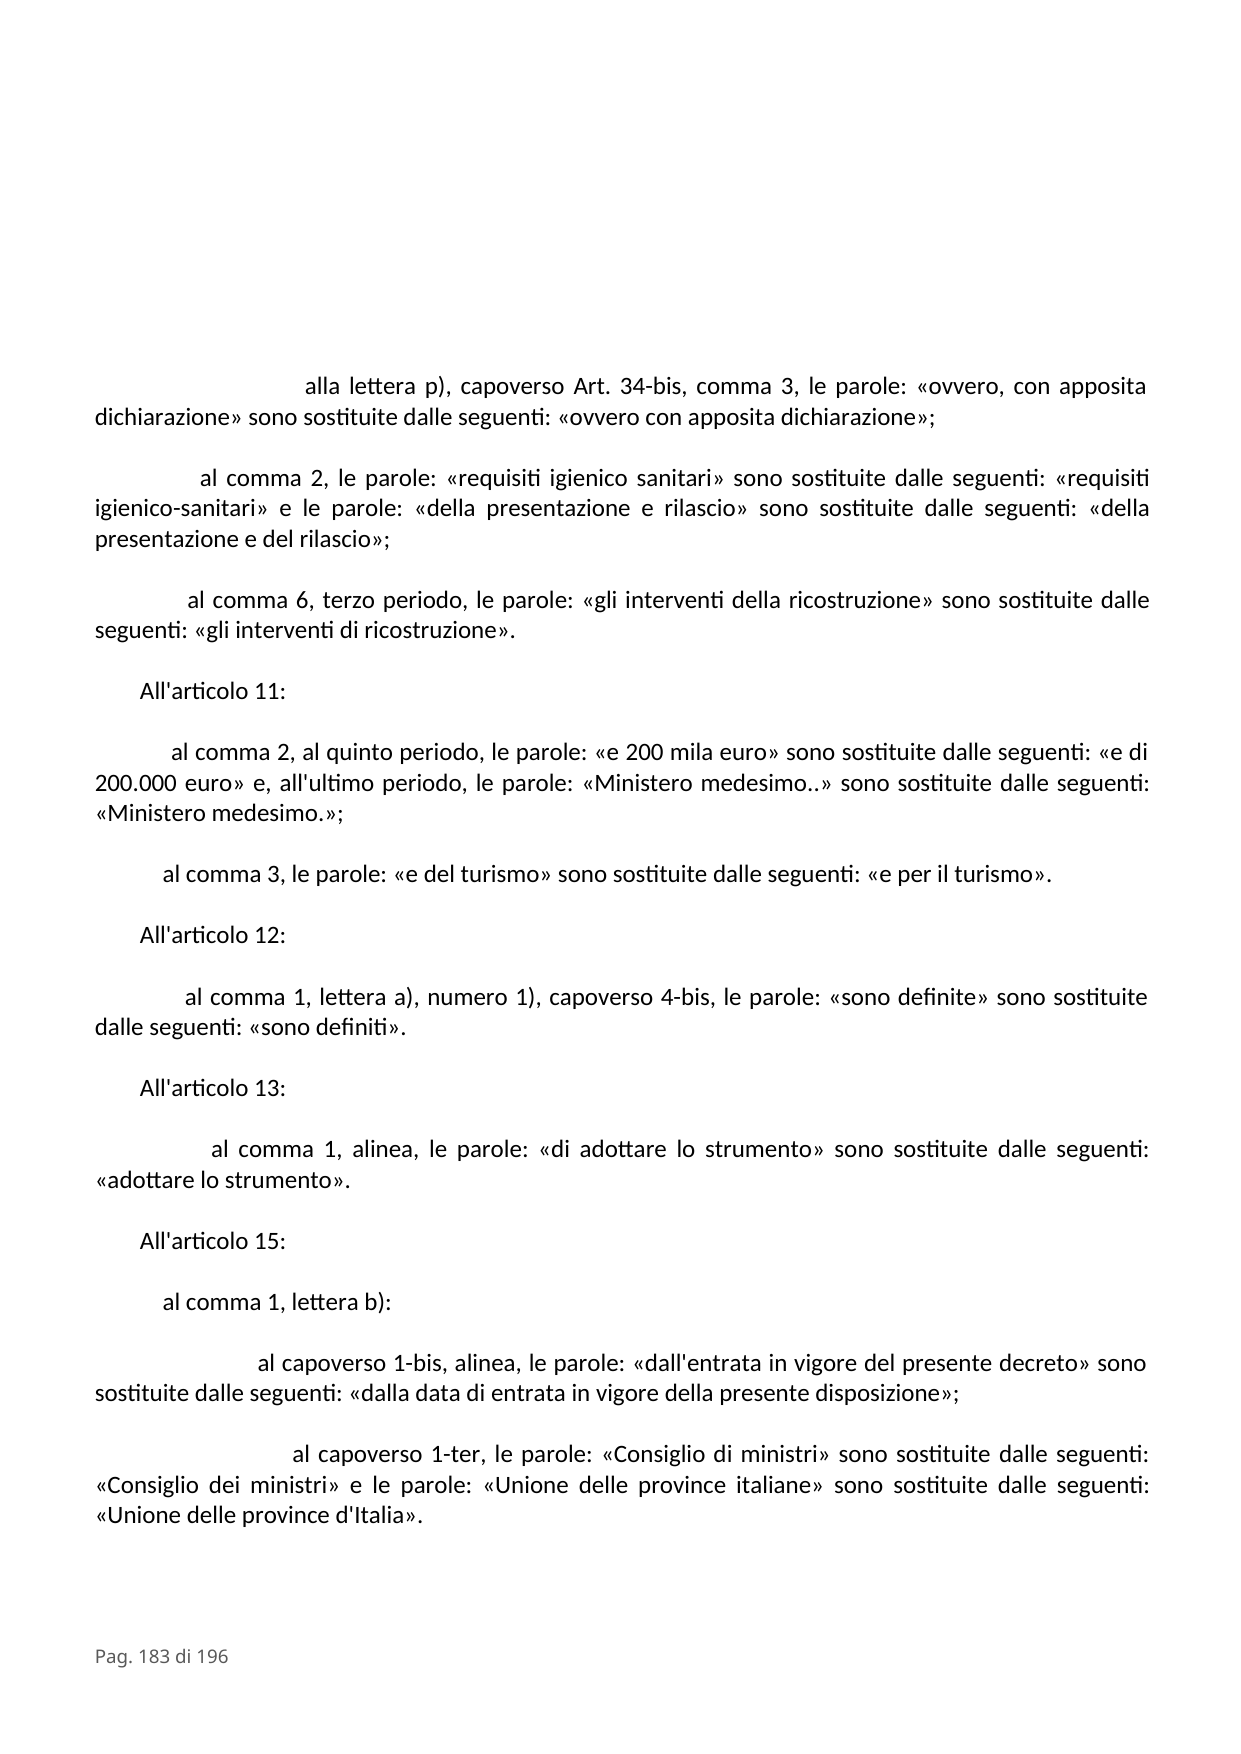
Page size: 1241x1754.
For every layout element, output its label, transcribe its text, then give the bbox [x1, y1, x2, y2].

text al comma 3, le parole: «e del turismo» sono sostituite dalle seguenti: «e per il turismo». [94, 858, 1152, 889]
text al comma 2, al quinto periodo, le parole: «e 200 mila euro» sono sostituite dalle seguenti: «e di 200.000 euro» e, all'ultimo periodo, le parole: «Ministero medesimo..» sono sostituite dalle seguenti: «Ministero medesimo.»; [94, 736, 1152, 828]
text al comma 1, lettera b): [94, 1286, 1152, 1316]
text All'articolo 13: [94, 1072, 1152, 1103]
text al capoverso 1-ter, le parole: «Consiglio di ministri» sono sostituite dalle seguenti: «Consiglio dei ministri» e le parole: «Unione delle province italiane» sono sostituite dalle seguenti: «Unione delle province d'Italia». [94, 1438, 1152, 1530]
text All'articolo 12: [94, 919, 1152, 950]
text al capoverso 1-bis, alinea, le parole: «dall'entrata in vigore del presente decreto» sono sostituite dalle seguenti: «dalla data di entrata in vigore della presente disposizione»; [94, 1347, 1152, 1408]
text al comma 6, terzo periodo, le parole: «gli interventi della ricostruzione» sono sostituite dalle seguenti: «gli interventi di ricostruzione». [94, 584, 1152, 645]
text al comma 1, alinea, le parole: «di adottare lo strumento» sono sostituite dalle seguenti: «adottare lo strumento». [94, 1133, 1152, 1194]
text alla lettera p), capoverso Art. 34-bis, comma 3, le parole: «ovvero, con apposita dichiarazione» sono sostituite dalle seguenti: «ovvero con apposita dichiarazione»; [94, 370, 1152, 431]
text All'articolo 15: [94, 1225, 1152, 1255]
text All'articolo 11: [94, 675, 1152, 706]
text al comma 2, le parole: «requisiti igienico sanitari» sono sostituite dalle seguenti: «requisiti igienico-sanitari» e le parole: «della presentazione e rilascio» sono sostituite dalle seguenti: «della presentazione e del rilascio»; [94, 462, 1152, 553]
text al comma 1, lettera a), numero 1), capoverso 4-bis, le parole: «sono definite» sono sostituite dalle seguenti: «sono definiti». [94, 981, 1152, 1042]
